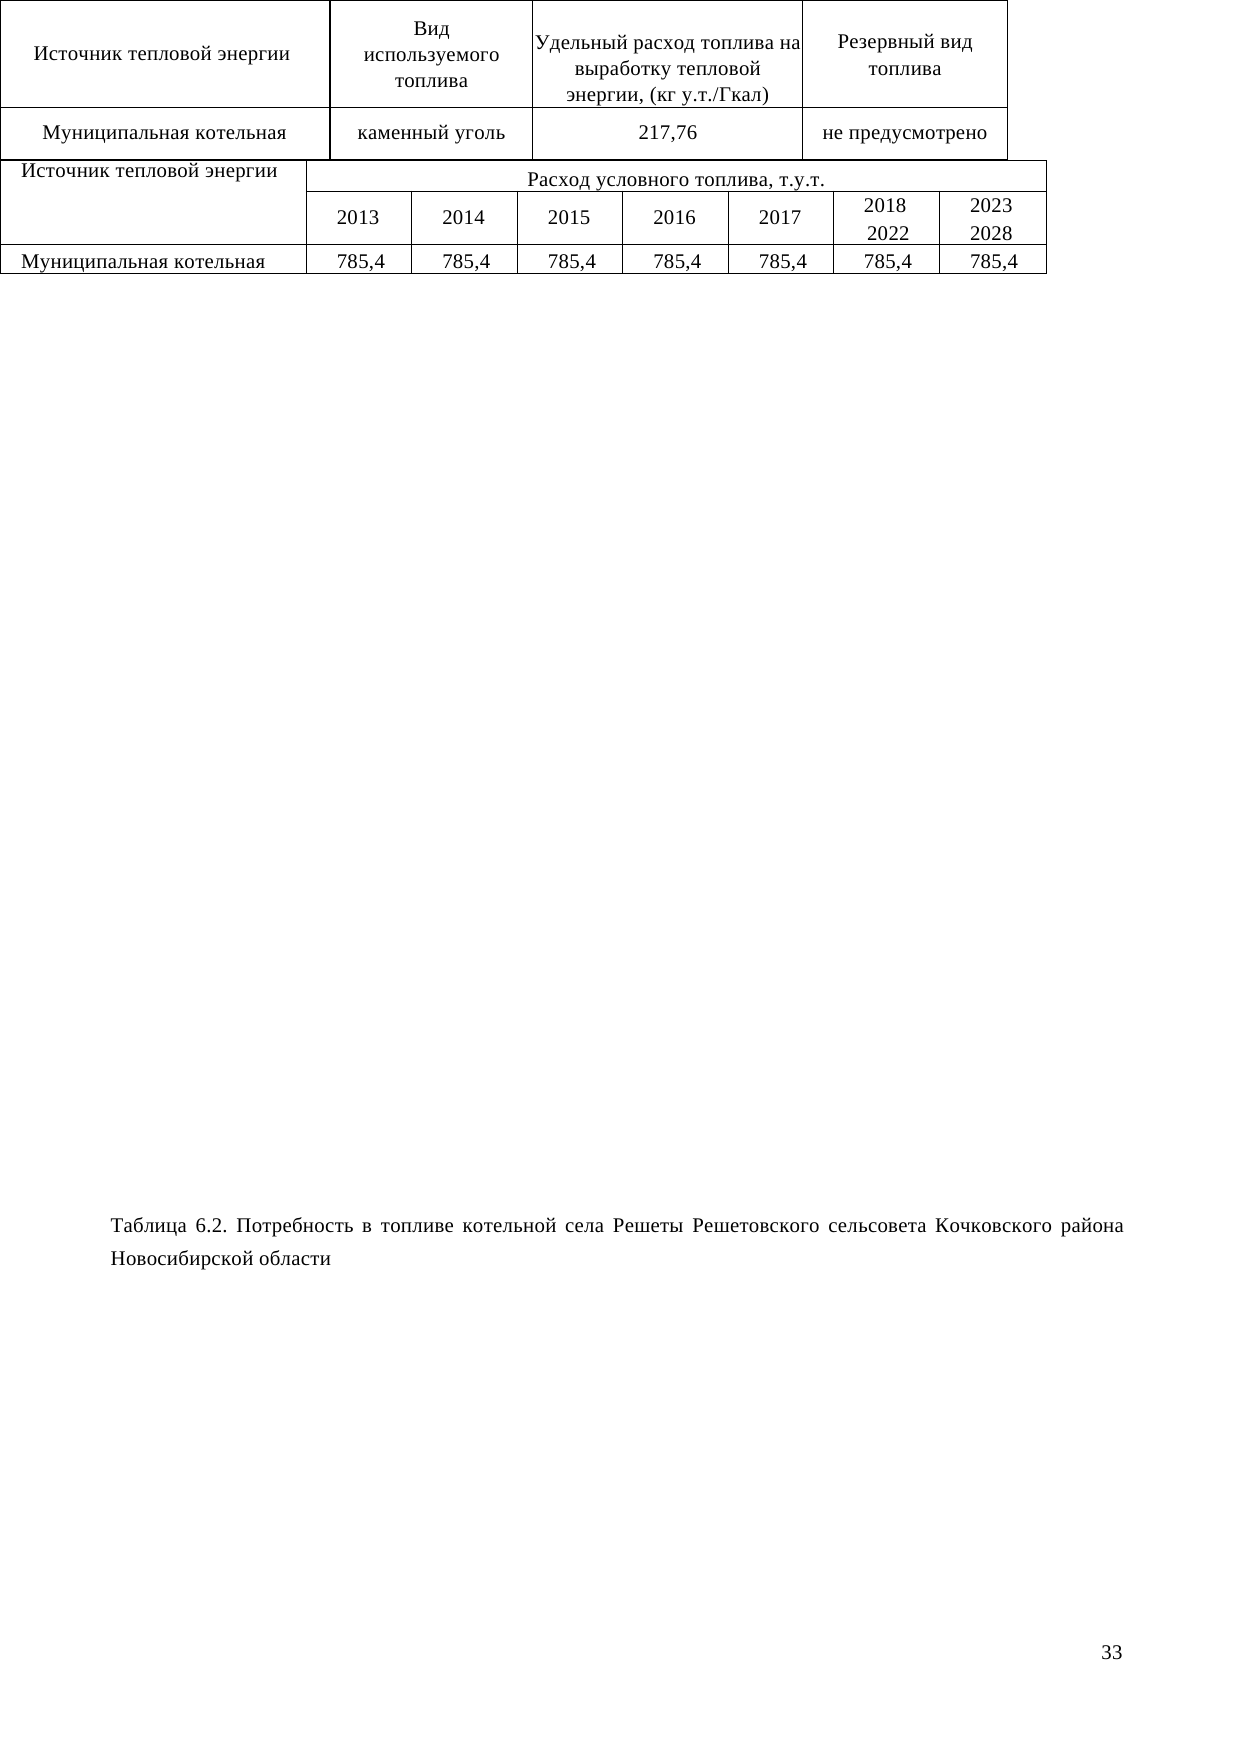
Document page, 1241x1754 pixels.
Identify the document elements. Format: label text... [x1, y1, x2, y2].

table_cell 2017 [729, 192, 833, 244]
table_cell Муниципальная котельная [1, 245, 306, 273]
table_cell 2016 [623, 192, 728, 244]
table_cell 785,4 [307, 245, 411, 273]
table_cell 2014 [412, 192, 517, 244]
table_cell 2018 2022 [834, 192, 939, 244]
table_header Вид используемого топлива [331, 1, 532, 107]
table_cell 785,4 [518, 245, 622, 273]
table_cell 217,76 [533, 108, 802, 159]
table_cell 2023 2028 [940, 192, 1046, 244]
table_cell 785,4 [729, 245, 833, 273]
text Таблица 6.2. Потребность в топливе котельной села Решеты Решетовского сельсовета Кочковского района Новосибирской области [110, 1206, 1126, 1272]
table_header Источник тепловой энергии [1, 161, 306, 244]
table_header Удельный расход топлива на выработку тепловой энергии, (кг у.т./Гкал) [533, 1, 802, 107]
table_cell 2013 [307, 192, 411, 244]
table_header Источник тепловой энергии [1, 1, 329, 107]
table_cell 785,4 [623, 245, 728, 273]
table_header Резервный вид топлива [803, 1, 1007, 107]
table_header Расход условного топлива, т.у.т. [307, 161, 1046, 191]
text 33 [1101, 1643, 1122, 1663]
table_cell Муниципальная котельная [1, 108, 329, 159]
table_cell 785,4 [940, 245, 1046, 273]
table_cell каменный уголь [331, 108, 532, 159]
table_cell не предусмотрено [803, 108, 1007, 159]
table_cell 785,4 [834, 245, 939, 273]
table_cell 785,4 [412, 245, 517, 273]
table_cell 2015 [518, 192, 622, 244]
